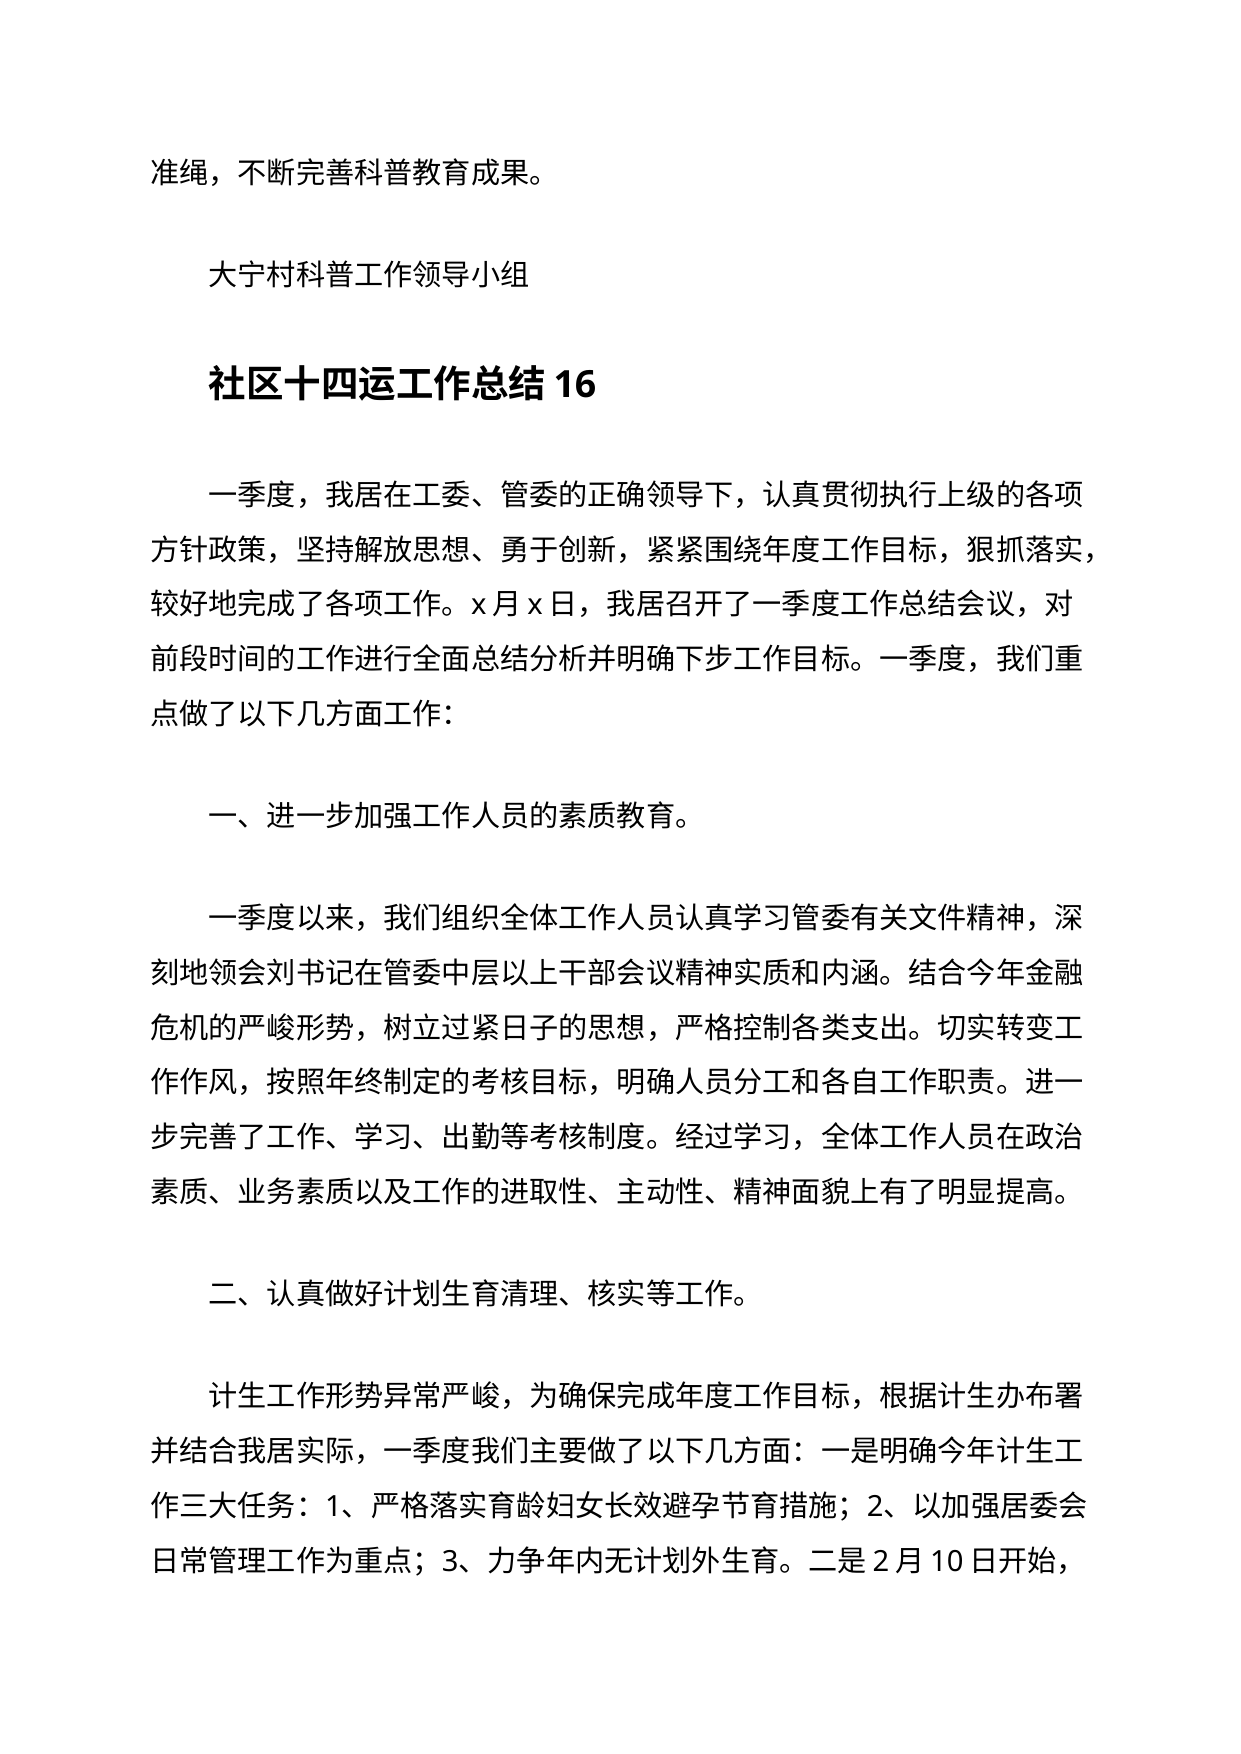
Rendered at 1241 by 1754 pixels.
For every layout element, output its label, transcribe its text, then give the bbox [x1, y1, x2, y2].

text 大宁村科普工作领导小组 [150, 252, 1090, 294]
text 一季度，我居在工委、管委的正确领导下，认真贯彻执行上级的各项方针政策，坚持解放思想、勇于创新，紧紧围绕年度工作目标，狠抓落实，较好地完成了各项工作。x月x日，我居召开了一季度工作总结会议，对前段时间的工作进行全面总结分析并明确下步工作目标。一季度，我们重点做了以下几方面工作： [150, 471, 1090, 733]
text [150, 1372, 1090, 1579]
text 一、进一步加强工作人员的素质教育。 [150, 793, 1090, 835]
text 一季度以来，我们组织全体工作人员认真学习管委有关文件精神，深刻地领会刘书记在管委中层以上干部会议精神实质和内涵。结合今年金融危机的严峻形势，树立过紧日子的思想，严格控制各类支出。切实转变工作作风，按照年终制定的考核目标，明确人员分工和各自工作职责。进一步完善了工作、学习、出勤等考核制度。经过学习，全体工作人员在政治素质、业务素质以及工作的进取性、主动性、精神面貌上有了明显提高。 [150, 894, 1090, 1211]
text 社区十四运工作总结16 [150, 353, 1090, 408]
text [150, 150, 1090, 192]
text 二、认真做好计划生育清理、核实等工作。 [150, 1271, 1090, 1313]
